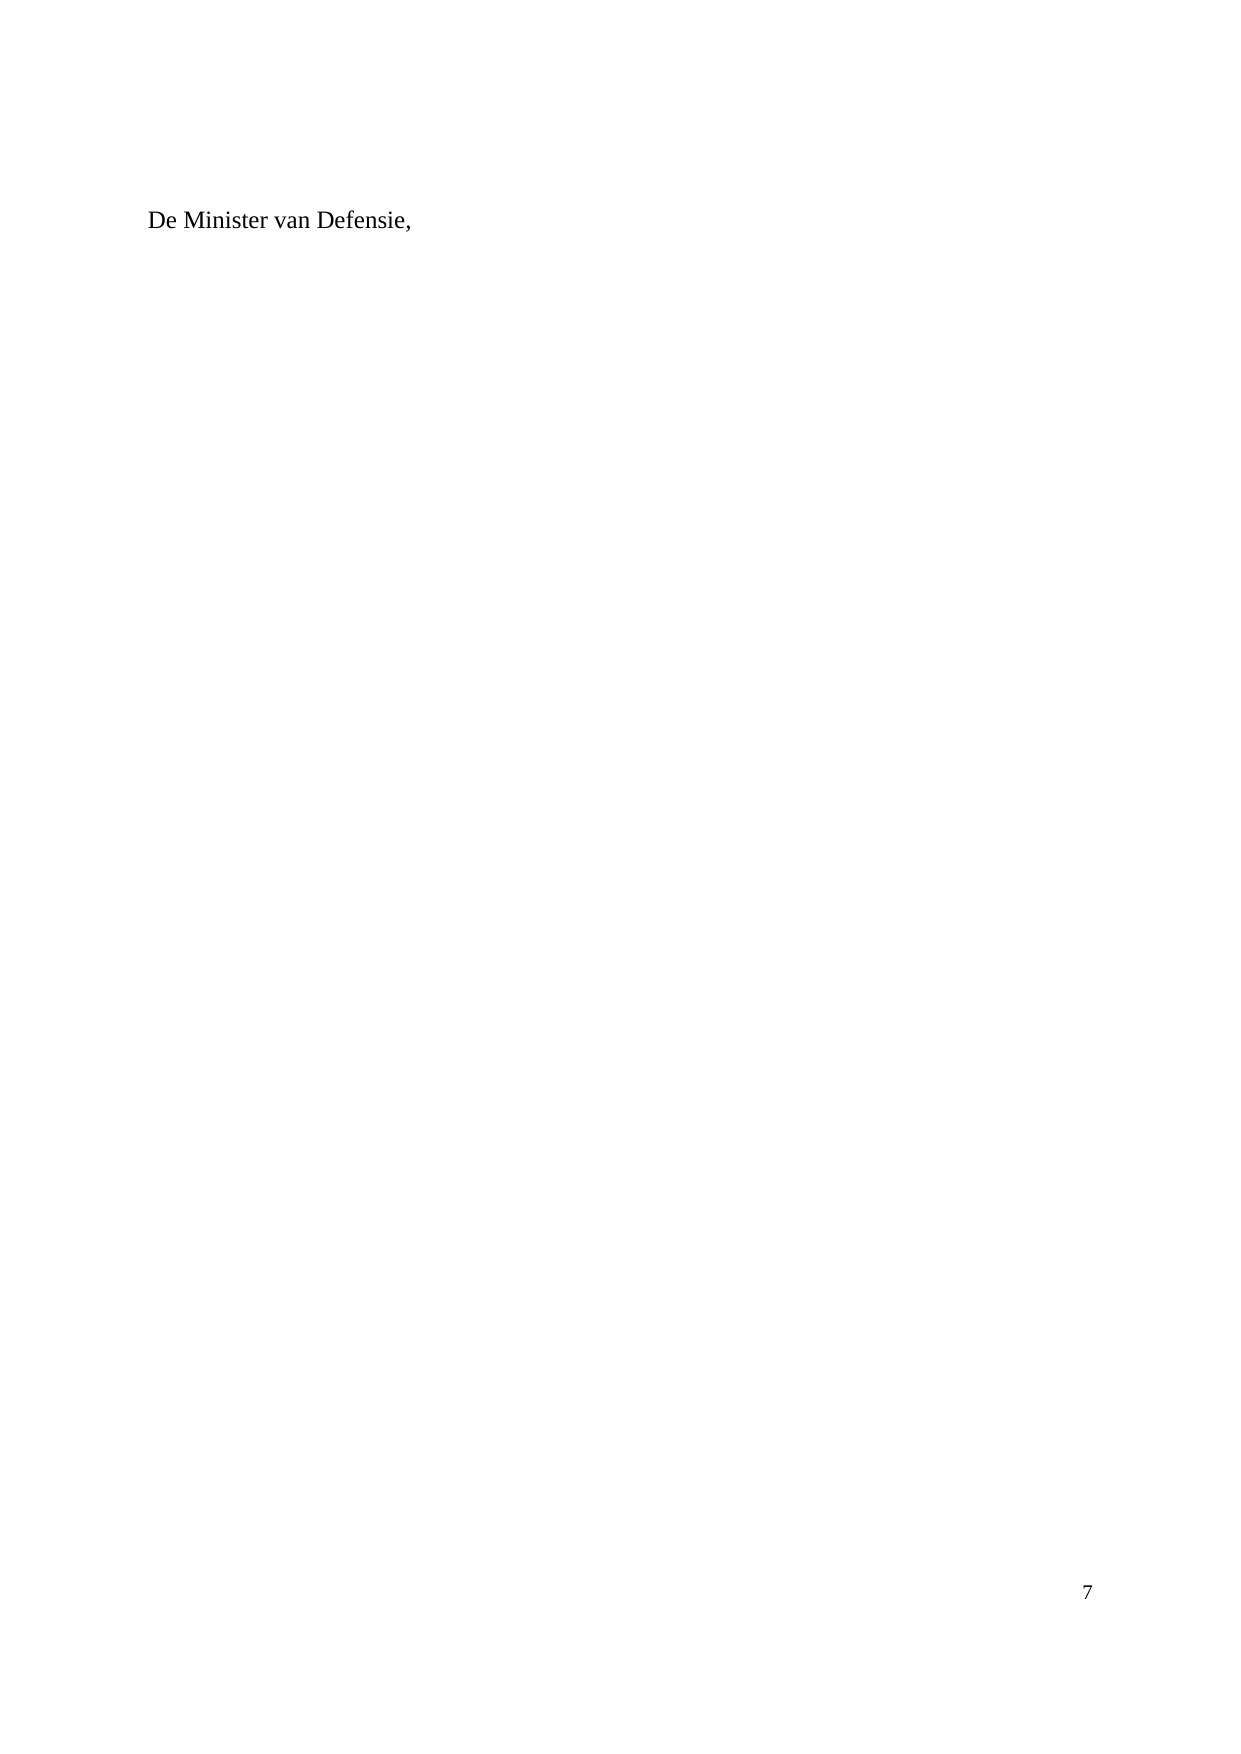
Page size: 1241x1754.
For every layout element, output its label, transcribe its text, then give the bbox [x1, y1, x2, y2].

text De Minister van Defensie, [148, 176, 1093, 234]
